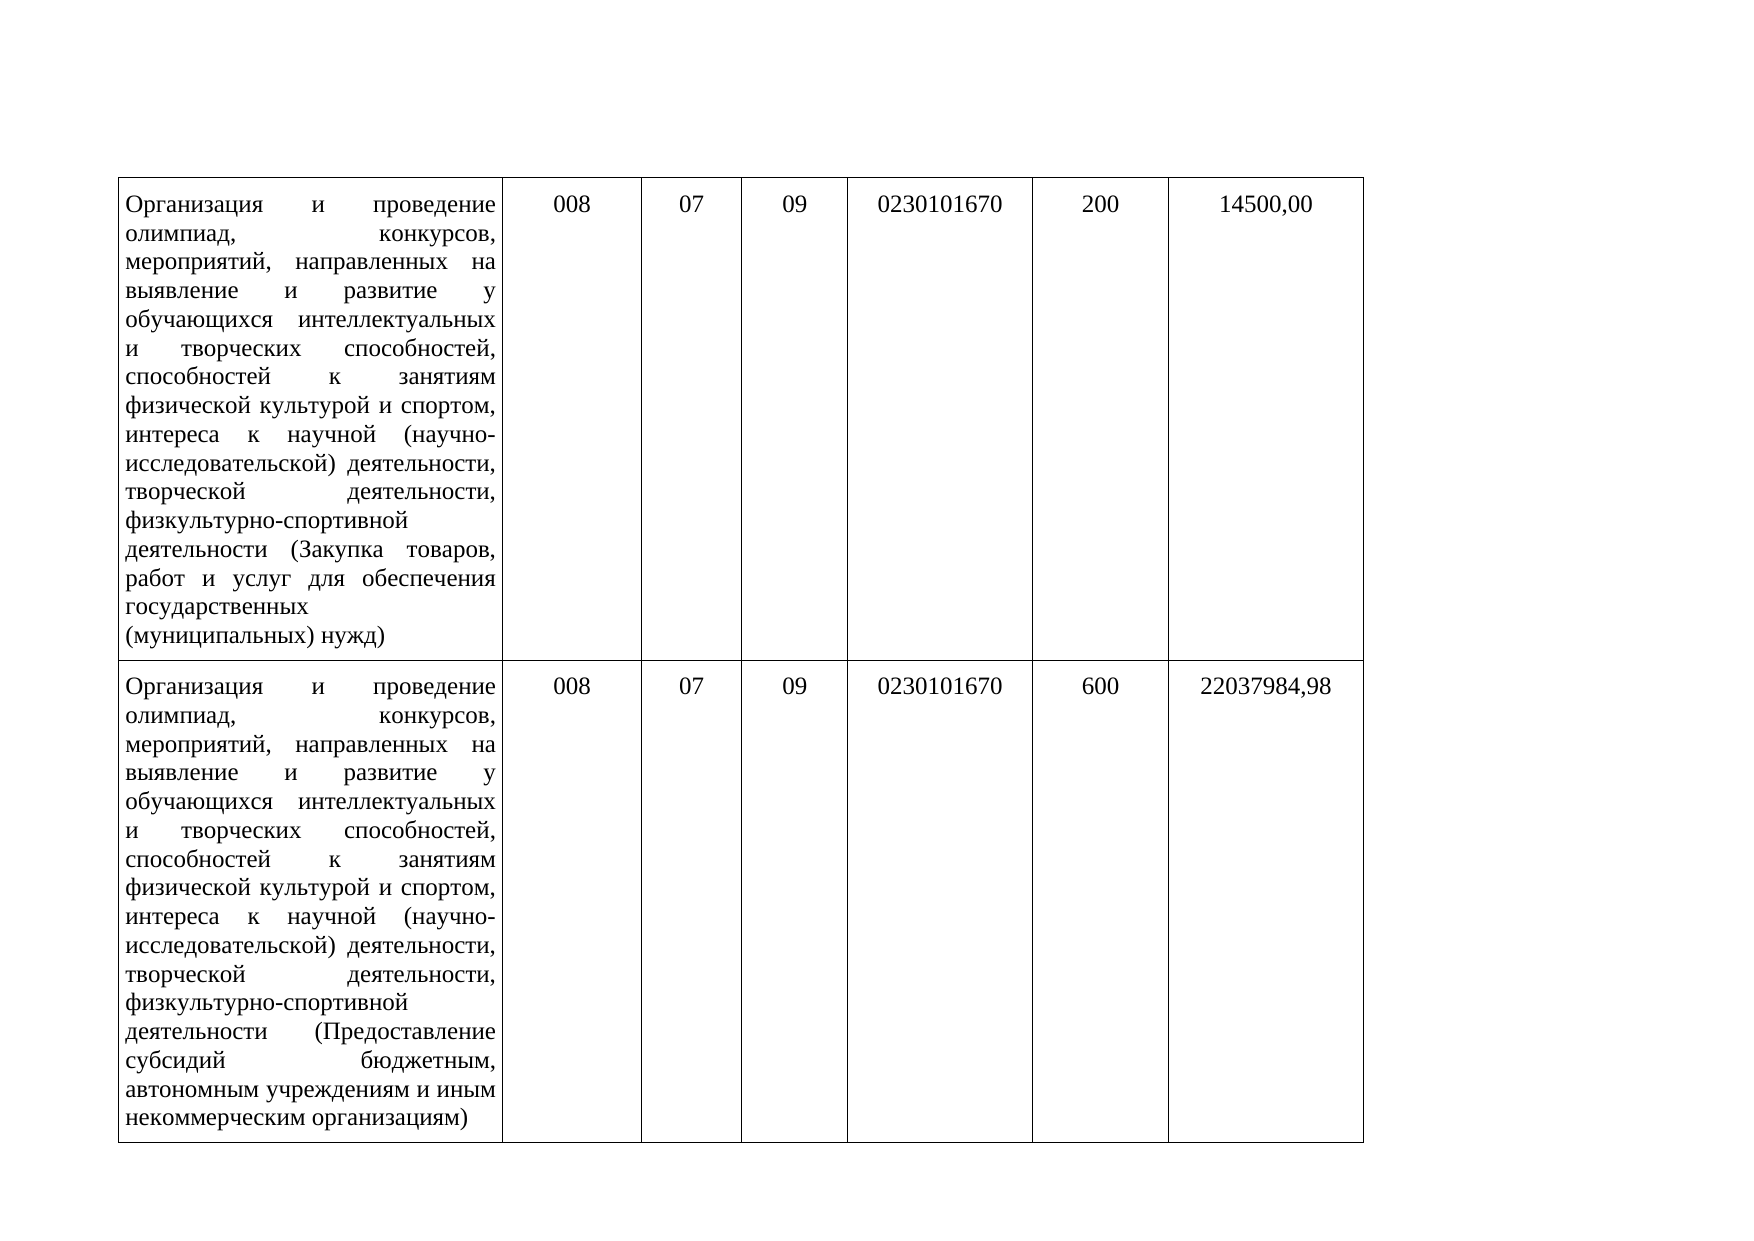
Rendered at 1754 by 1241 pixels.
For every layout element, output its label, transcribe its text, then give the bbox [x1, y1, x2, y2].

table_cell 200 [1033, 178, 1168, 659]
table_cell 0230101670 [848, 661, 1032, 1142]
table_cell 14500,00 [1169, 178, 1363, 659]
table_cell 0230101670 [848, 178, 1032, 659]
table_cell 07 [642, 178, 741, 659]
table_cell Организация и проведение олимпиад, конкурсов, мероприятий, направленных на выявление и развитие у обучающихся интеллектуальных и творческих способностей, способностей к занятиям физической культурой и спортом, интереса к научной (научно-исследовательской) деятельности, творческой деятельности, физкультурно-спортивной деятельности (Закупка товаров, работ и услуг для обеспечения государственных (муниципальных) нужд) [119, 178, 502, 659]
table_cell 22037984,98 [1169, 661, 1363, 1142]
table_cell 600 [1033, 661, 1168, 1142]
table_cell 07 [642, 661, 741, 1142]
table_cell 008 [503, 661, 641, 1142]
table_cell Организация и проведение олимпиад, конкурсов, мероприятий, направленных на выявление и развитие у обучающихся интеллектуальных и творческих способностей, способностей к занятиям физической культурой и спортом, интереса к научной (научно-исследовательской) деятельности, творческой деятельности, физкультурно-спортивной деятельности (Предоставление субсидий бюджетным, автономным учреждениям и иным некоммерческим организациям) [119, 661, 502, 1142]
table_cell 008 [503, 178, 641, 659]
table_cell 09 [742, 178, 847, 659]
table_cell 09 [742, 661, 847, 1142]
